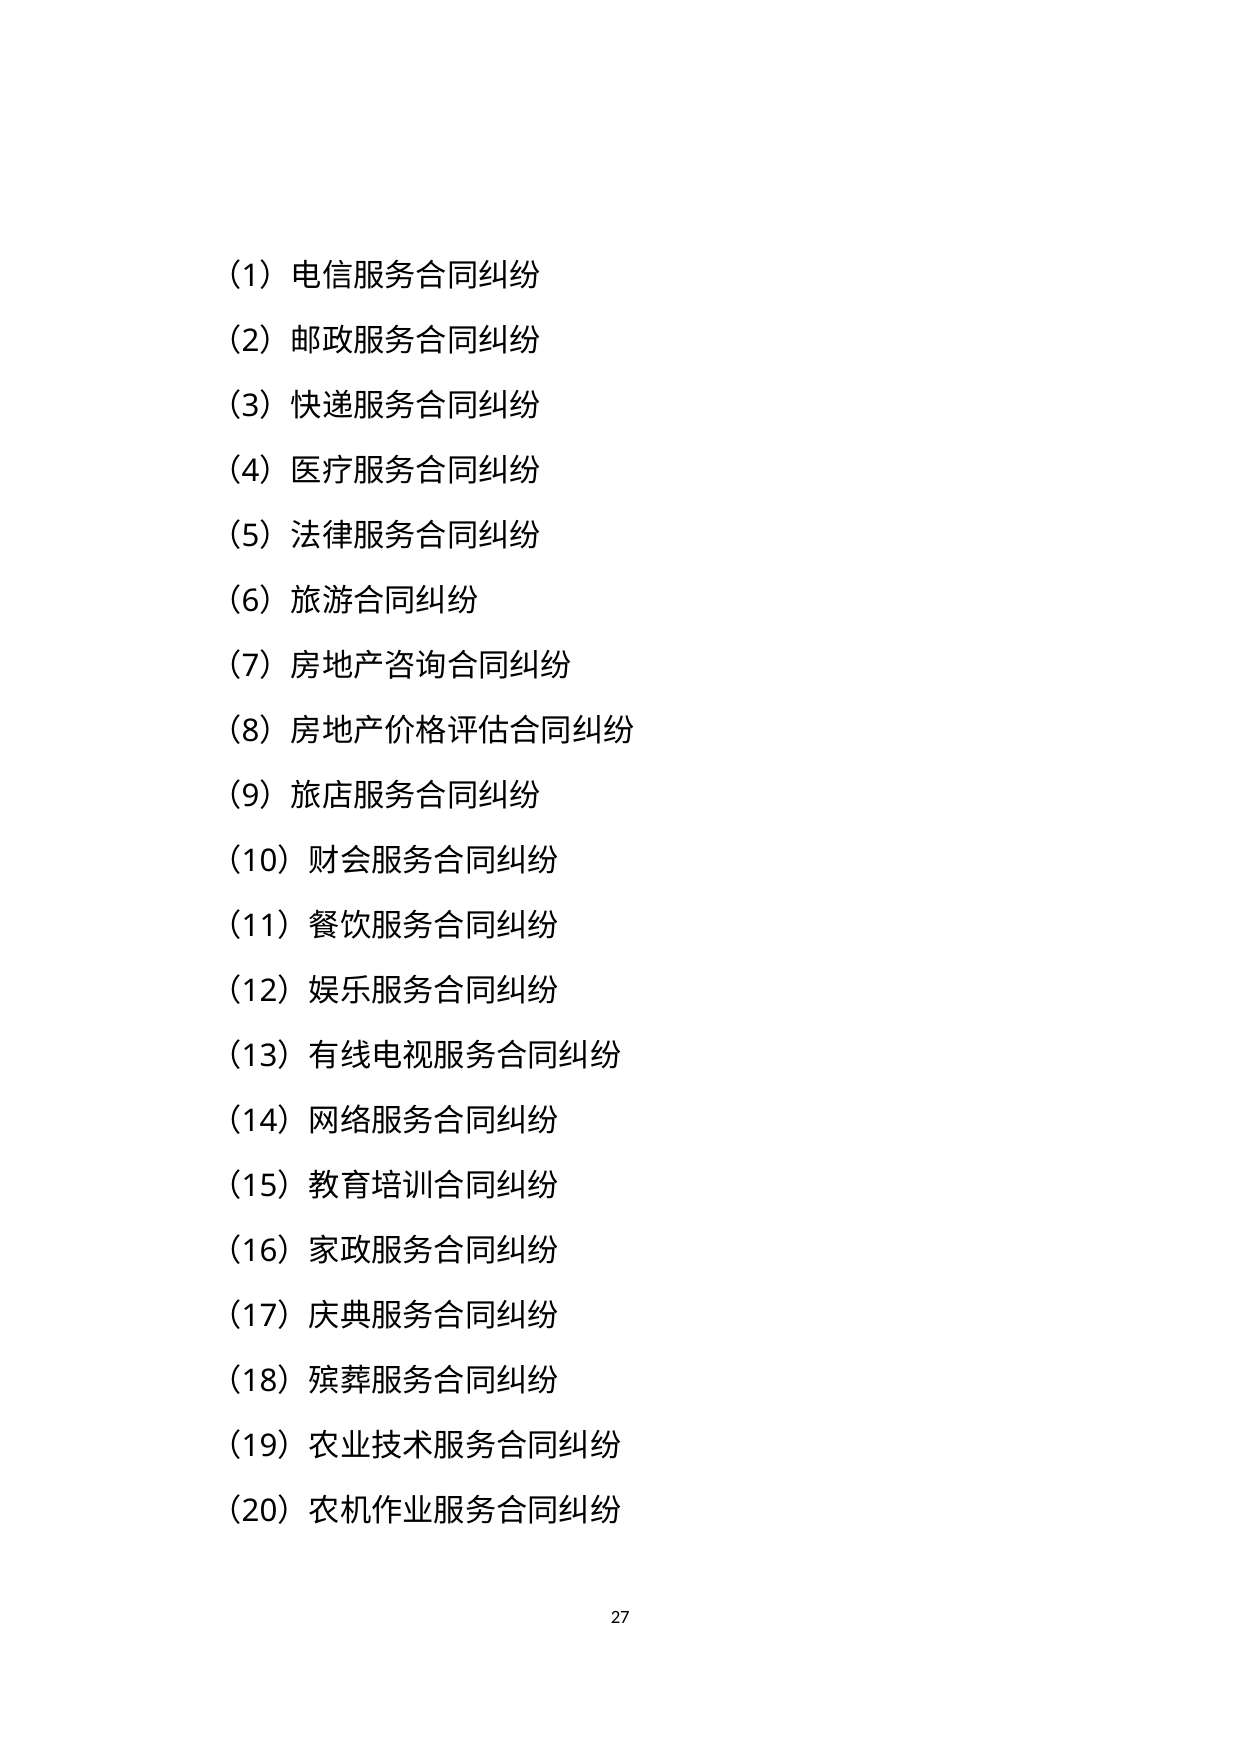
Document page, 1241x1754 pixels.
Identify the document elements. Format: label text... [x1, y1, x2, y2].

text （12）娱乐服务合同纠纷 [148, 955, 1092, 1020]
text （7）房地产咨询合同纠纷 [148, 630, 1092, 695]
text （3）快递服务合同纠纷 [148, 370, 1092, 435]
text （1）电信服务合同纠纷 [148, 240, 1092, 305]
text （4）医疗服务合同纠纷 [148, 435, 1092, 500]
text （20）农机作业服务合同纠纷 [148, 1475, 1092, 1540]
text （18）殡葬服务合同纠纷 [148, 1345, 1092, 1410]
text （19）农业技术服务合同纠纷 [148, 1410, 1092, 1475]
text （5）法律服务合同纠纷 [148, 500, 1092, 565]
text （14）网络服务合同纠纷 [148, 1085, 1092, 1150]
text （13）有线电视服务合同纠纷 [148, 1020, 1092, 1085]
text （11）餐饮服务合同纠纷 [148, 890, 1092, 955]
text （15）教育培训合同纠纷 [148, 1150, 1092, 1215]
text （8）房地产价格评估合同纠纷 [148, 695, 1092, 760]
text （17）庆典服务合同纠纷 [148, 1280, 1092, 1345]
text （10）财会服务合同纠纷 [148, 825, 1092, 890]
text （2）邮政服务合同纠纷 [148, 305, 1092, 370]
text （16）家政服务合同纠纷 [148, 1215, 1092, 1280]
text （6）旅游合同纠纷 [148, 565, 1092, 630]
text （9）旅店服务合同纠纷 [148, 760, 1092, 825]
